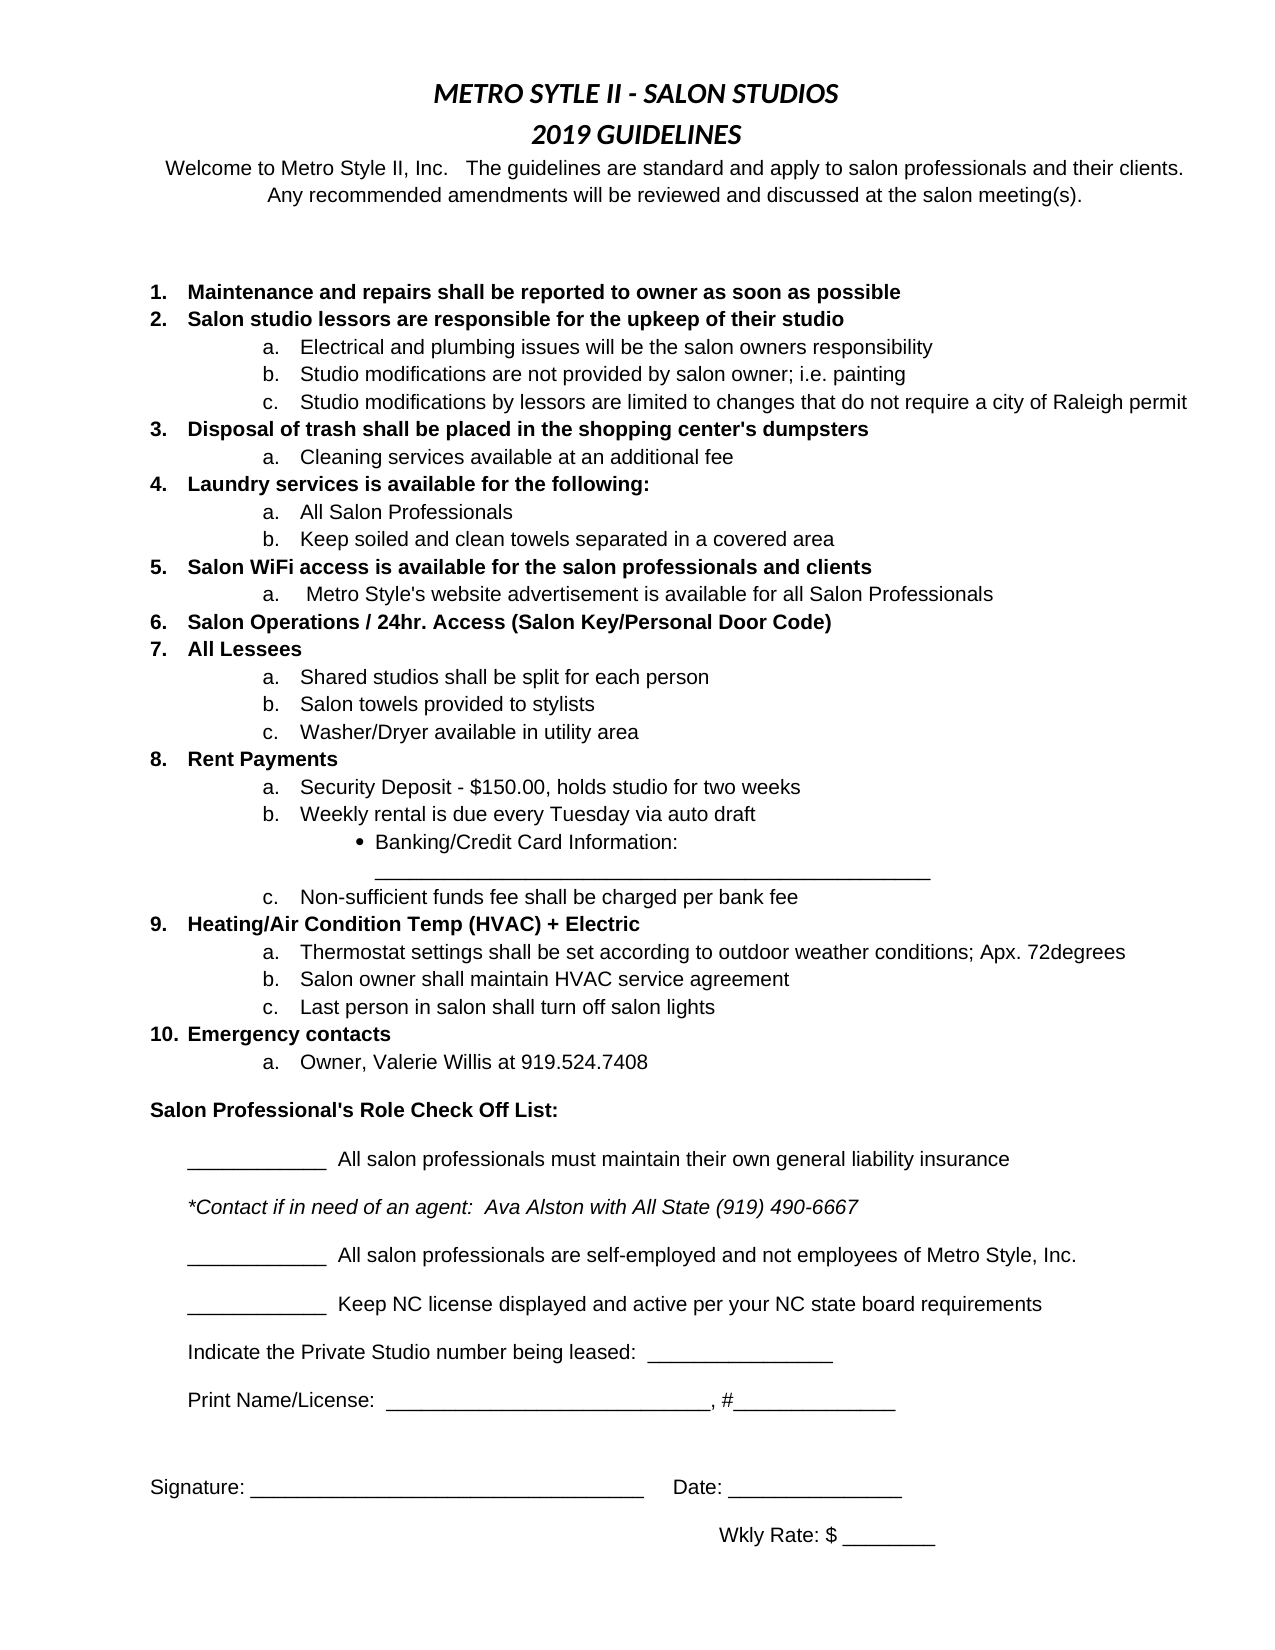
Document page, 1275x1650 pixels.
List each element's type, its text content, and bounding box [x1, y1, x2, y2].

text ____________ All salon professionals must maintain their own general liability insurance [187, 1146, 1200, 1170]
list Thermostat settings shall be set according to outdoor weather conditions; Apx. 72degrees [262, 940, 1200, 964]
list Emergency contacts [150, 1022, 1200, 1046]
list Salon studio lessors are responsible for the upkeep of their studio [150, 307, 1200, 331]
list Salon WiFi access is available for the salon professionals and clients [150, 554, 1200, 578]
text Print Name/License: ____________________________, #______________ [187, 1388, 1200, 1412]
text ____________ Keep NC license displayed and active per your NC state board requirements [187, 1291, 1200, 1315]
text Salon Professional's Role Check Off List: [150, 1098, 1125, 1122]
list Laundry services is available for the following: [150, 472, 1200, 496]
list Last person in salon shall turn off salon lights [262, 995, 1200, 1019]
list Non-sufficient funds fee shall be charged per bank fee [262, 885, 1200, 909]
list Studio modifications by lessors are limited to changes that do not require a city of Raleigh permit [262, 389, 1200, 413]
list Security Deposit - $150.00, holds studio for two weeks [262, 774, 1200, 798]
text Indicate the Private Studio number being leased: ________________ [187, 1340, 1200, 1364]
list Maintenance and repairs shall be reported to owner as soon as possible [150, 279, 1200, 303]
list All Lessees [150, 637, 1200, 661]
text *Contact if in need of an agent: Ava Alston with All State (919) 490-6667 [187, 1195, 1200, 1219]
list Washer/Dryer available in utility area [262, 719, 1200, 743]
list Electrical and plumbing issues will be the salon owners responsibility [262, 334, 1200, 358]
text Welcome to Metro Style II, Inc. The guidelines are standard and apply to salon professionals and their clients. Any recommended amendments will be reviewed and discussed at the salon meeting(s). [150, 155, 1200, 207]
list Disposal of trash shall be placed in the shopping center's dumpsters [150, 417, 1200, 441]
list Rent Payments [150, 747, 1200, 771]
list Salon Operations / 24hr. Access (Salon Key/Personal Door Code) [150, 609, 1200, 633]
list Salon towels provided to stylists [262, 692, 1200, 716]
list All Salon Professionals [262, 499, 1200, 523]
list Weekly rental is due every Tuesday via auto draft [262, 802, 1200, 826]
list Metro Style's website advertisement is available for all Salon Professionals [262, 582, 1200, 606]
list Owner, Valerie Willis at 919.524.7408 [262, 1050, 1200, 1074]
list Studio modifications are not provided by salon owner; i.e. painting [262, 362, 1200, 386]
list Salon owner shall maintain HVAC service agreement [262, 967, 1200, 991]
list Shared studios shall be split for each person [262, 664, 1200, 688]
text ____________ All salon professionals are self-employed and not employees of Metro Style, Inc. [187, 1243, 1200, 1267]
list Keep soiled and clean towels separated in a covered area [262, 527, 1200, 551]
list Banking/Credit Card Information: ________________________________________________ [356, 829, 1200, 881]
list Cleaning services available at an additional fee [262, 444, 1200, 468]
list Heating/Air Condition Temp (HVAC) + Electric [150, 912, 1200, 936]
